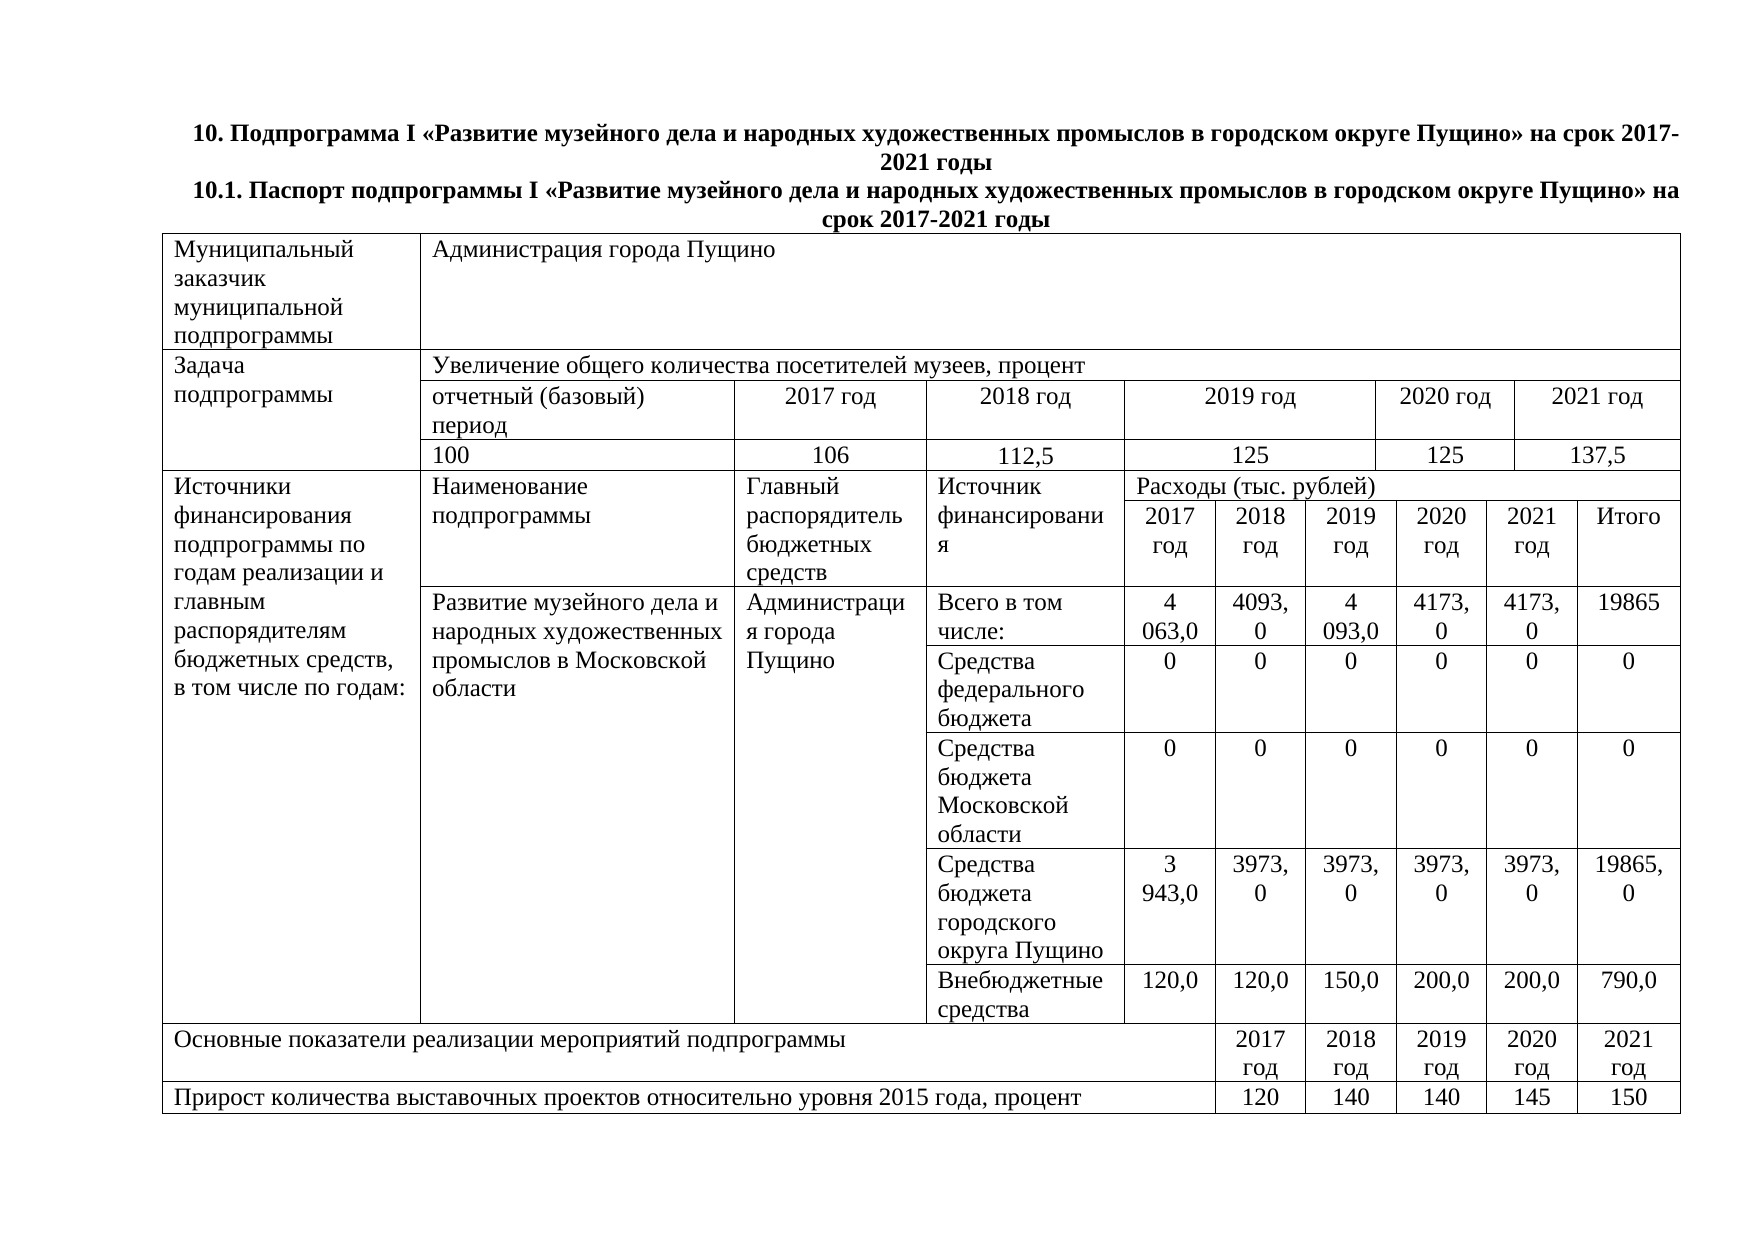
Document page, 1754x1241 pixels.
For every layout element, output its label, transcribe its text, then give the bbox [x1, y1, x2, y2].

table_cell 2017 год [735, 381, 926, 439]
table_cell 0 [1306, 733, 1396, 848]
table_cell 3973,0 [1306, 849, 1396, 964]
table_cell 0 [1125, 733, 1215, 848]
table_cell 120,0 [1125, 965, 1215, 1023]
table_cell 3943,0 [1125, 849, 1215, 964]
table_cell 3973,0 [1216, 849, 1305, 964]
table_cell 2019 год [1125, 381, 1375, 439]
table_cell Развитие музейного дела и народных художественных промыслов в Московской области [421, 587, 734, 964]
table_cell Средства федерального бюджета [927, 646, 1124, 732]
table_cell Источник финансирования [927, 471, 1124, 586]
table_cell Увеличение общего количества посетителей музеев, процент [421, 350, 1680, 380]
table_cell Администрация города Пущино [735, 587, 926, 964]
table_cell 4093,0 [1216, 587, 1305, 645]
table_cell 112,5 [927, 440, 1124, 470]
table_cell 100 [421, 440, 734, 470]
table_header Администрация города Пущино [421, 234, 1680, 349]
table_cell 790,0 [1578, 965, 1680, 1023]
table_cell 0 [1125, 646, 1215, 732]
table_cell 2021 год [1487, 501, 1577, 586]
table_cell Прирост количества выставочных проектов относительно уровня 2015 года, процент [163, 1082, 1215, 1112]
table_cell 2019 год [1306, 501, 1396, 586]
table_cell 0 [1578, 733, 1680, 848]
table_cell 19865,0 [1578, 849, 1680, 964]
table_cell 2017 год [1125, 501, 1215, 586]
table_cell 2020 год [1487, 1024, 1577, 1081]
table_cell 2017 год [1216, 1024, 1305, 1081]
table_cell 137,5 [1515, 440, 1680, 470]
table_cell 140 [1397, 1082, 1486, 1112]
table_cell 2020 год [1397, 501, 1486, 586]
table_cell 2019 год [1397, 1024, 1486, 1081]
table_cell 0 [1397, 646, 1486, 732]
table_cell 0 [1306, 646, 1396, 732]
table_cell 0 [1216, 646, 1305, 732]
table_cell 19865 [1578, 587, 1680, 645]
table_cell 4173,0 [1487, 587, 1577, 645]
table_cell 3973,0 [1397, 849, 1486, 964]
table_cell [421, 964, 734, 1023]
table_cell Наименование подпрограммы [421, 471, 734, 586]
table_cell 3973,0 [1487, 849, 1577, 964]
table_cell 2021 год [1515, 381, 1680, 439]
table_cell Источники финансирования подпрограммы по годам реализации и главным распорядителям бюджетных средств, в том числе по годам: [163, 471, 420, 1023]
table_cell 150,0 [1306, 965, 1396, 1023]
table_cell 0 [1397, 733, 1486, 848]
table_header Муниципальный заказчик муниципальной подпрограммы [163, 234, 420, 349]
table_cell 0 [1487, 733, 1577, 848]
table_cell 200,0 [1397, 965, 1486, 1023]
table_cell Итого [1578, 501, 1680, 586]
table_cell Внебюджетные средства [927, 965, 1124, 1023]
table_cell Главный распорядитель бюджетных средств [735, 471, 926, 586]
table_cell 125 [1376, 440, 1514, 470]
table_cell 200,0 [1487, 965, 1577, 1023]
table_cell 145 [1487, 1082, 1577, 1112]
table_cell Средства бюджета городского округа Пущино [927, 849, 1124, 964]
table_cell 125 [1125, 440, 1375, 470]
table_cell 2018 год [1306, 1024, 1396, 1081]
text 10.1. Паспорт подпрограммы I «Развитие музейного дела и народных художественных промыслов в городском округе Пущино» на срок 2017-2021 годы [177, 176, 1695, 233]
table_cell 0 [1487, 646, 1577, 732]
table_cell 2021 год [1578, 1024, 1680, 1081]
table_cell 4093,0 [1306, 587, 1396, 645]
table_cell 2020 год [1376, 381, 1514, 439]
table_cell 120,0 [1216, 965, 1305, 1023]
table_cell 2018 год [1216, 501, 1305, 586]
table_cell 4063,0 [1125, 587, 1215, 645]
table_cell 140 [1306, 1082, 1396, 1112]
table_cell Расходы (тыс. рублей) [1125, 471, 1680, 500]
table_cell Основные показатели реализации мероприятий подпрограммы [163, 1024, 1215, 1081]
table_cell 0 [1216, 733, 1305, 848]
table_cell Задача подпрограммы [163, 350, 420, 470]
table_cell 2018 год [927, 381, 1124, 439]
table_cell Всего в том числе: [927, 587, 1124, 645]
table_cell 150 [1578, 1082, 1680, 1112]
table_cell отчетный (базовый) период [421, 381, 734, 439]
table_cell [735, 964, 926, 1023]
table_cell 4173,0 [1397, 587, 1486, 645]
table_cell 0 [1578, 646, 1680, 732]
table_cell 106 [735, 440, 926, 470]
table_cell 120 [1216, 1082, 1305, 1112]
table_cell Средства бюджета Московской области [927, 733, 1124, 848]
text 10. Подпрограмма I «Развитие музейного дела и народных художественных промыслов в городском округе Пущино» на срок 2017-2021 годы [177, 118, 1695, 176]
